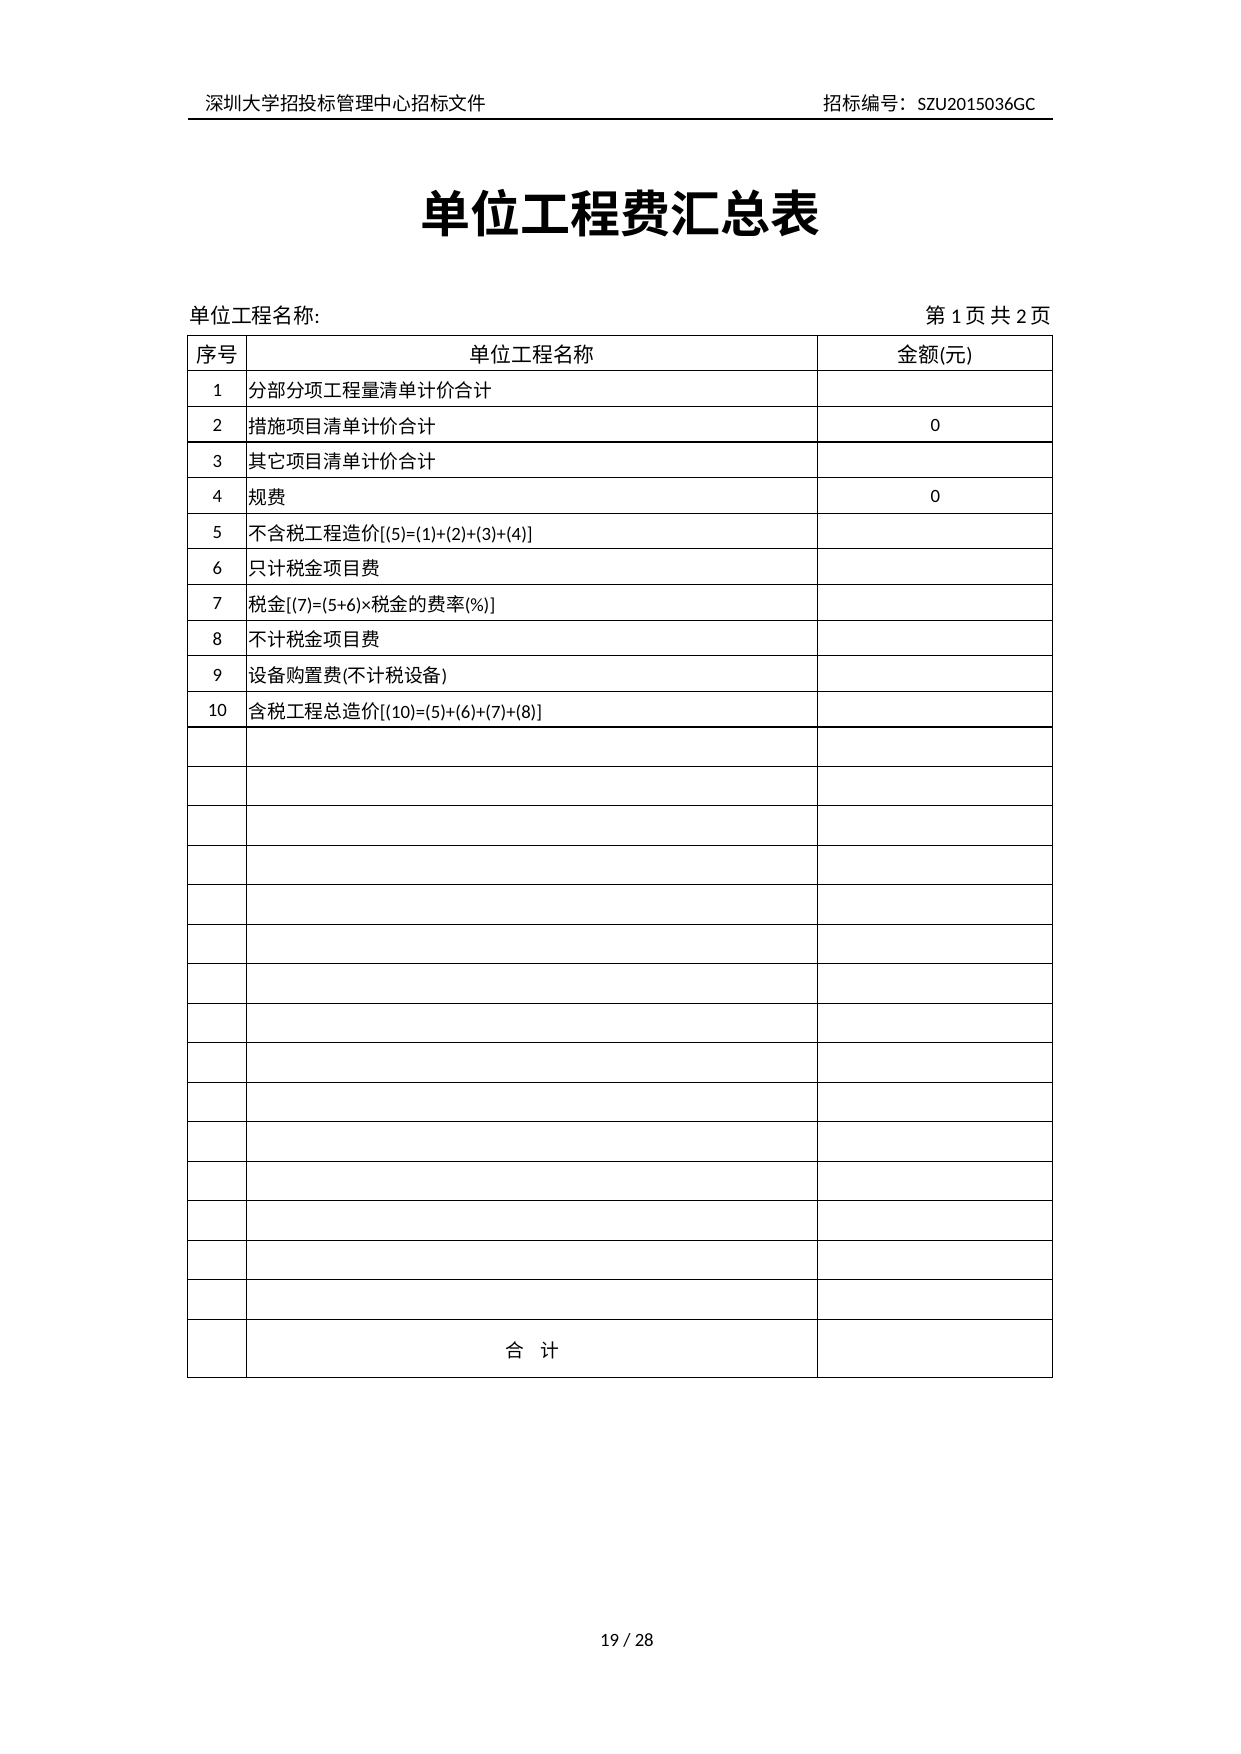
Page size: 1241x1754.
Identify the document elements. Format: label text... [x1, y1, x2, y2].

table_cell [818, 371, 1052, 406]
table_cell [188, 806, 246, 845]
table_cell [188, 1004, 246, 1042]
table_cell [247, 1122, 817, 1161]
table_cell [247, 1043, 817, 1082]
table_cell [818, 964, 1052, 1003]
table_cell [818, 1241, 1052, 1279]
table_cell [247, 806, 817, 845]
table_cell [188, 1201, 246, 1240]
table_cell [818, 806, 1052, 845]
table_cell [818, 621, 1052, 655]
table_cell [818, 767, 1052, 805]
table_cell 金额(元) [818, 336, 1052, 370]
table_cell 合 计 [247, 1320, 817, 1377]
table_cell [818, 728, 1052, 766]
table_cell [818, 885, 1052, 924]
table_cell [247, 1280, 817, 1319]
table_cell [818, 925, 1052, 963]
table_cell [818, 1043, 1052, 1082]
table_cell [247, 925, 817, 963]
table_cell [818, 549, 1052, 584]
table_cell 9 [188, 656, 246, 691]
table_cell 不计税金项目费 [247, 621, 817, 655]
table_cell 7 [188, 585, 246, 619]
table_cell [247, 1083, 817, 1121]
table_cell [188, 1280, 246, 1319]
table_cell [188, 1162, 246, 1200]
table_cell [247, 767, 817, 805]
table_cell [188, 1043, 246, 1082]
table_cell [247, 885, 817, 924]
table_header 单位工程名称: [188, 292, 817, 334]
table_header 第1页 共2页 [817, 292, 1053, 334]
table_cell [818, 1122, 1052, 1161]
table_cell 设备购置费(不计税设备) [247, 656, 817, 691]
table_cell [818, 656, 1052, 691]
table_cell [818, 1201, 1052, 1240]
table_cell [818, 443, 1052, 477]
table_cell 税金[(7)=(5+6)×税金的费率(%)] [247, 585, 817, 619]
table_cell 2 [188, 407, 246, 441]
table_cell [247, 1162, 817, 1200]
table_cell 0 [818, 478, 1052, 513]
text 单位工程费汇总表 [187, 162, 1053, 259]
table_cell [818, 1280, 1052, 1319]
table_cell [247, 1201, 817, 1240]
table_cell 0 [818, 407, 1052, 441]
table_cell [818, 514, 1052, 548]
table_cell [247, 846, 817, 884]
table_cell [188, 964, 246, 1003]
table_cell [818, 1162, 1052, 1200]
table_cell 8 [188, 621, 246, 655]
table_cell [818, 692, 1052, 726]
table_cell [188, 885, 246, 924]
table_cell [188, 846, 246, 884]
table_cell [247, 728, 817, 766]
table_cell [188, 728, 246, 766]
table_cell 单位工程名称 [247, 336, 817, 370]
table_cell [188, 767, 246, 805]
table_cell [188, 925, 246, 963]
table_cell [188, 1320, 246, 1377]
table_cell 只计税金项目费 [247, 549, 817, 584]
table_cell [818, 846, 1052, 884]
table_cell [247, 1004, 817, 1042]
table_cell 措施项目清单计价合计 [247, 407, 817, 441]
table_cell 序号 [188, 336, 246, 370]
table_cell 其它项目清单计价合计 [247, 443, 817, 477]
table_cell 4 [188, 478, 246, 513]
table_cell [818, 1320, 1052, 1377]
table_cell 3 [188, 443, 246, 477]
table_cell 规费 [247, 478, 817, 513]
table_cell [188, 1122, 246, 1161]
table_cell 10 [188, 692, 246, 726]
table_cell [247, 964, 817, 1003]
table_cell 不含税工程造价[(5)=(1)+(2)+(3)+(4)] [247, 514, 817, 548]
table_cell [188, 1241, 246, 1279]
table_cell [818, 585, 1052, 619]
table_cell 分部分项工程量清单计价合计 [247, 371, 817, 406]
table_cell [818, 1004, 1052, 1042]
table_cell [818, 1083, 1052, 1121]
table_cell 6 [188, 549, 246, 584]
table_cell 1 [188, 371, 246, 406]
table_cell 5 [188, 514, 246, 548]
table_cell [188, 1083, 246, 1121]
table_cell 含税工程总造价[(10)=(5)+(6)+(7)+(8)] [247, 692, 817, 726]
table_cell [247, 1241, 817, 1279]
